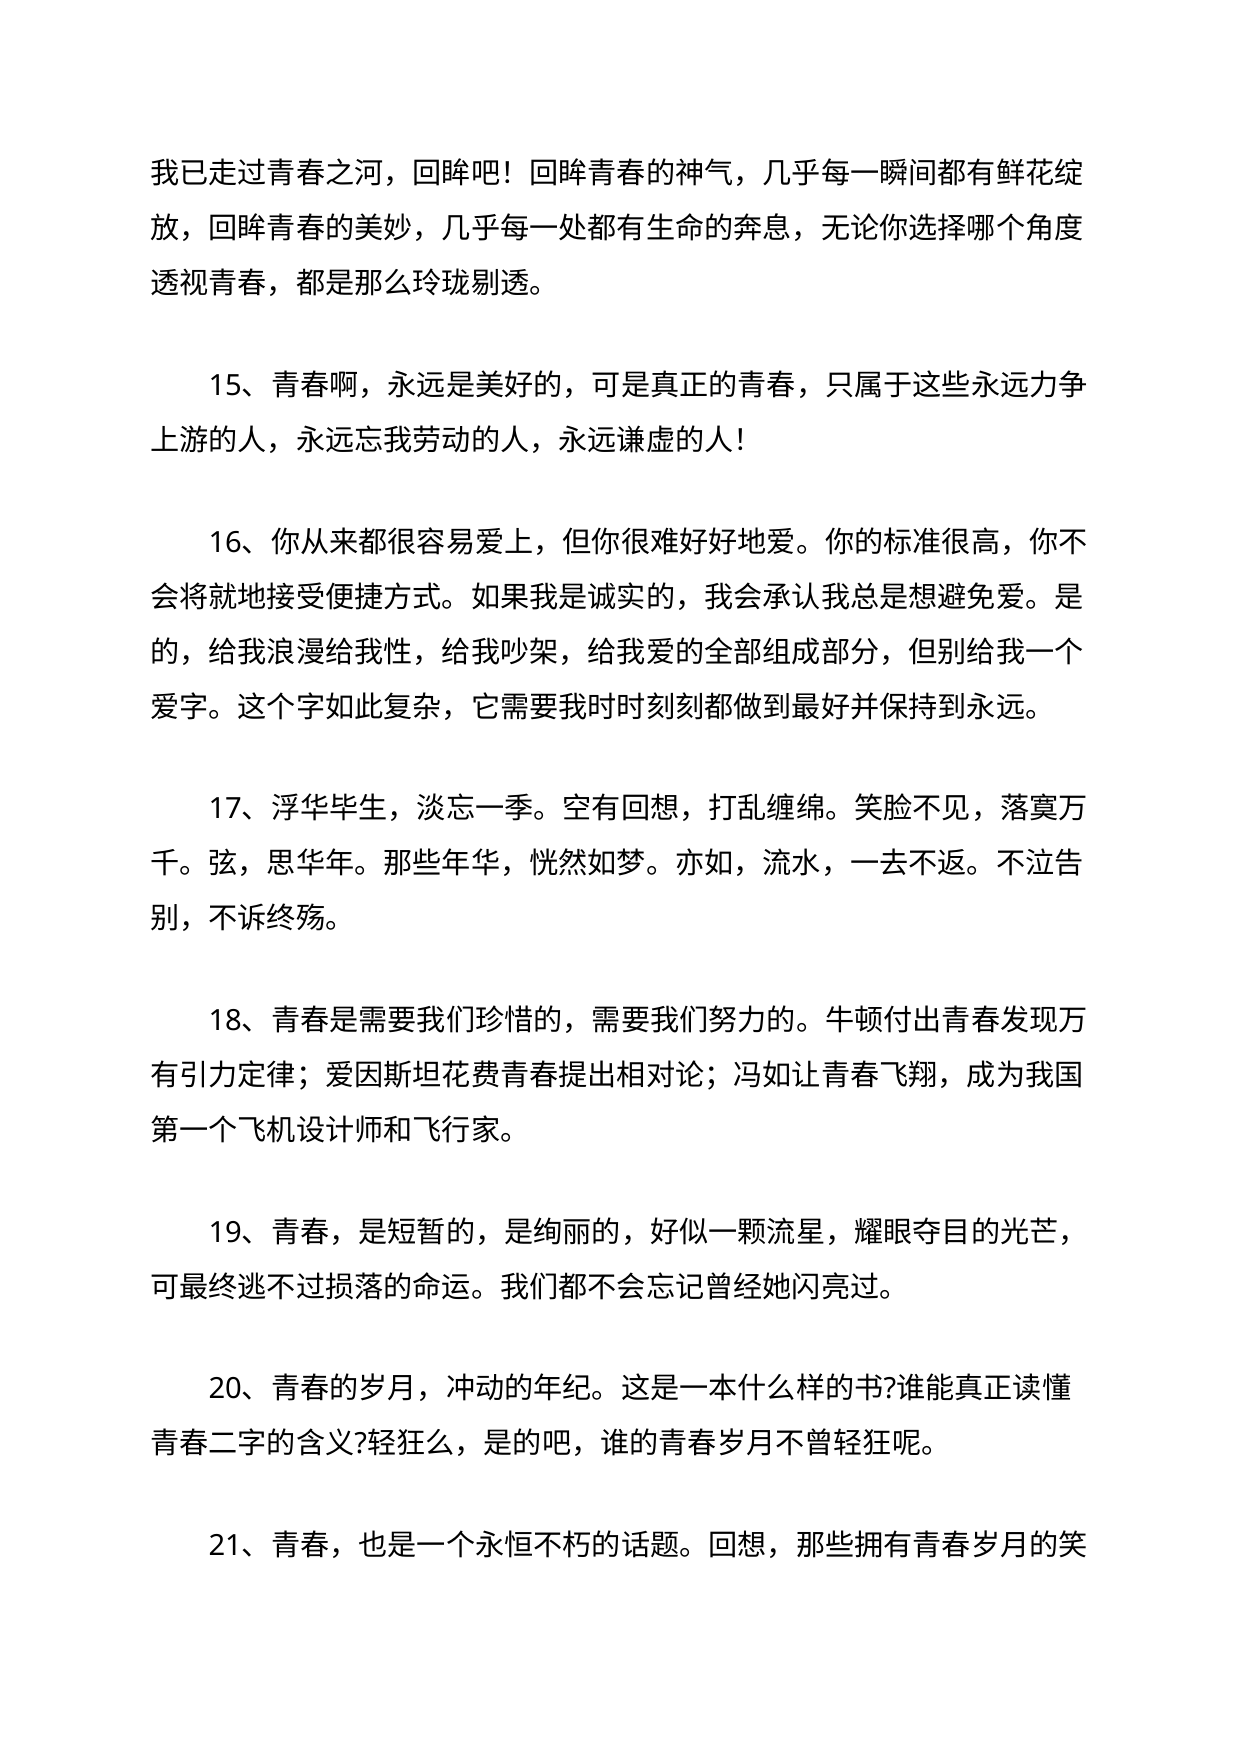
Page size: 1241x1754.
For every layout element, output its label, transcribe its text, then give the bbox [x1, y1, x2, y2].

text 18、青春是需要我们珍惜的，需要我们努力的。牛顿付出青春发现万有引力定律；爱因斯坦花费青春提出相对论；冯如让青春飞翔，成为我国第一个飞机设计师和飞行家。 [150, 997, 1090, 1149]
text 17、浮华毕生，淡忘一季。空有回想，打乱缠绵。笑脸不见，落寞万千。弦，思华年。那些年华，恍然如梦。亦如，流水，一去不返。不泣告别，不诉终殇。 [150, 785, 1090, 937]
text 19、青春，是短暂的，是绚丽的，好似一颗流星，耀眼夺目的光芒，可最终逃不过损落的命运。我们都不会忘记曾经她闪亮过。 [150, 1208, 1090, 1306]
text 16、你从来都很容易爱上，但你很难好好地爱。你的标准很高，你不会将就地接受便捷方式。如果我是诚实的，我会承认我总是想避免爱。是的，给我浪漫给我性，给我吵架，给我爱的全部组成部分，但别给我一个爱字。这个字如此复杂，它需要我时时刻刻都做到最好并保持到永远。 [150, 518, 1090, 725]
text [150, 150, 1090, 302]
text 20、青春的岁月，冲动的年纪。这是一本什么样的书?谁能真正读懂青春二字的含义?轻狂么，是的吧，谁的青春岁月不曾轻狂呢。 [150, 1365, 1090, 1462]
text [150, 1522, 1090, 1564]
text 15、青春啊，永远是美好的，可是真正的青春，只属于这些永远力争上游的人，永远忘我劳动的人，永远谦虚的人！ [150, 362, 1090, 459]
